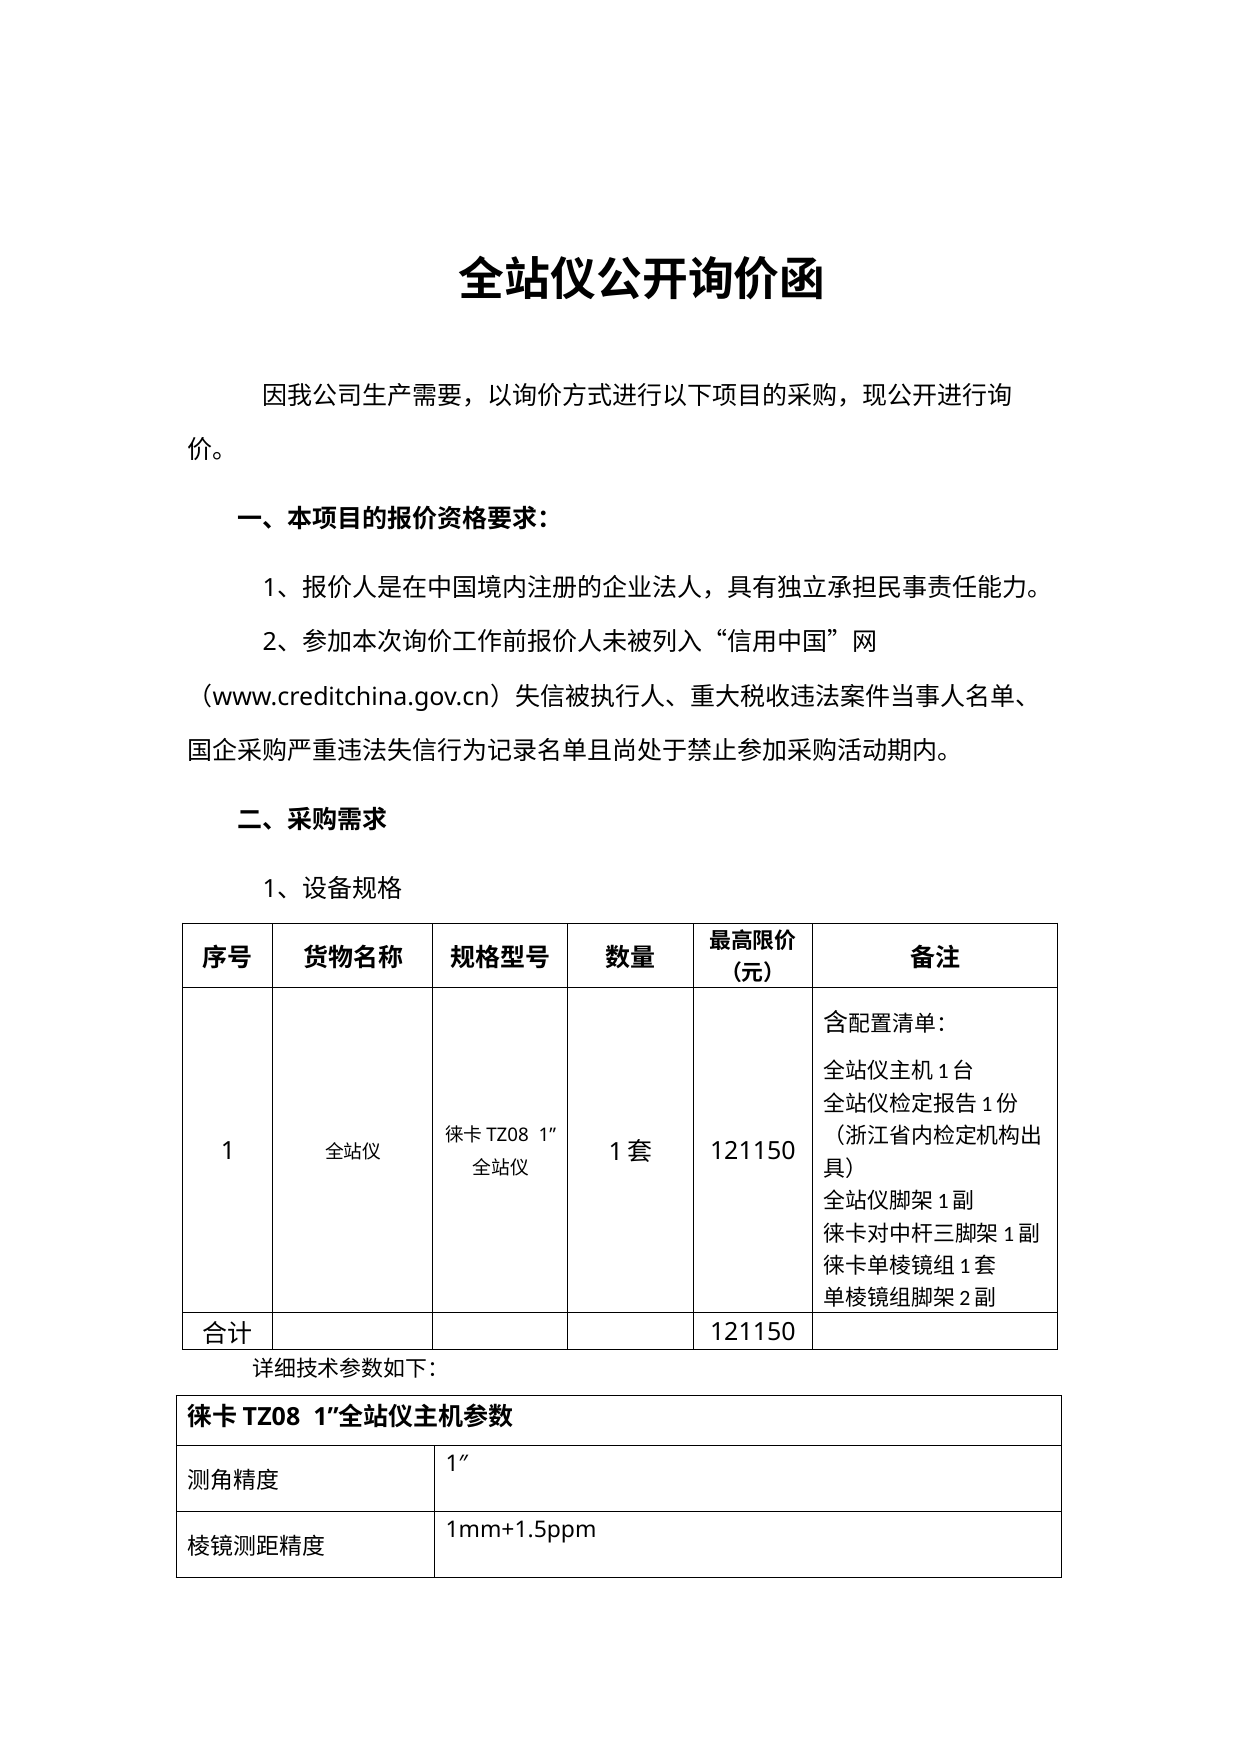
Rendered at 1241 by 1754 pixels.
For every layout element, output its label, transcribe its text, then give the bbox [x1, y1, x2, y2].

table_cell 测角精度 [177, 1446, 434, 1511]
table_cell [568, 1313, 693, 1349]
list 设备规格 [187, 868, 1053, 904]
table_cell [813, 1313, 1057, 1349]
table_cell [273, 1313, 432, 1349]
table_cell 全站仪 [273, 988, 432, 1312]
table_cell 121150 [694, 1313, 812, 1349]
list 报价人是在中国境内注册的企业法人，具有独立承担民事责任能力。 [187, 567, 1053, 604]
table_header 数量 [568, 924, 693, 987]
table_cell 1″ [435, 1446, 1061, 1511]
table_header 货物名称 [273, 924, 432, 987]
table_cell 合计 [183, 1313, 272, 1349]
text 因我公司生产需要，以询价方式进行以下项目的采购，现公开进行询价。 [187, 376, 1053, 466]
table_cell 含配置清单： 全站仪主机1台 全站仪检定报告1份（浙江省内检定机构出具） 全站仪脚架1副 徕卡对中杆三脚架1副 徕卡单棱镜组1套 单棱镜组脚架2副 [813, 988, 1057, 1312]
list 采购需求 [187, 785, 1053, 850]
table_cell 1套 [568, 988, 693, 1312]
text 详细技术参数如下： [208, 1350, 1053, 1383]
text 全站仪公开询价函 [187, 227, 1053, 324]
table_header 序号 [183, 924, 272, 987]
table_cell 1 [183, 988, 272, 1312]
table_cell 徕卡TZ08 1”全站仪 [433, 988, 567, 1312]
list 参加本次询价工作前报价人未被列入“信用中国”网（www.creditchina.gov.cn）失信被执行人、重大税收违法案件当事人名单、国企采购严重违法失信行为记录名单且尚处于禁止参加采购活动期内。 [187, 622, 1053, 767]
table_cell 1mm+1.5ppm [435, 1512, 1061, 1577]
table_cell 棱镜测距精度 [177, 1512, 434, 1577]
table_header 备注 [813, 924, 1057, 987]
table_cell 121150 [694, 988, 812, 1312]
list 本项目的报价资格要求： [187, 484, 1053, 549]
table_cell [433, 1313, 567, 1349]
table_header 最高限价（元） [694, 924, 812, 987]
table_header 规格型号 [433, 924, 567, 987]
table_header 徕卡TZ08 1”全站仪主机参数 [177, 1396, 1061, 1445]
